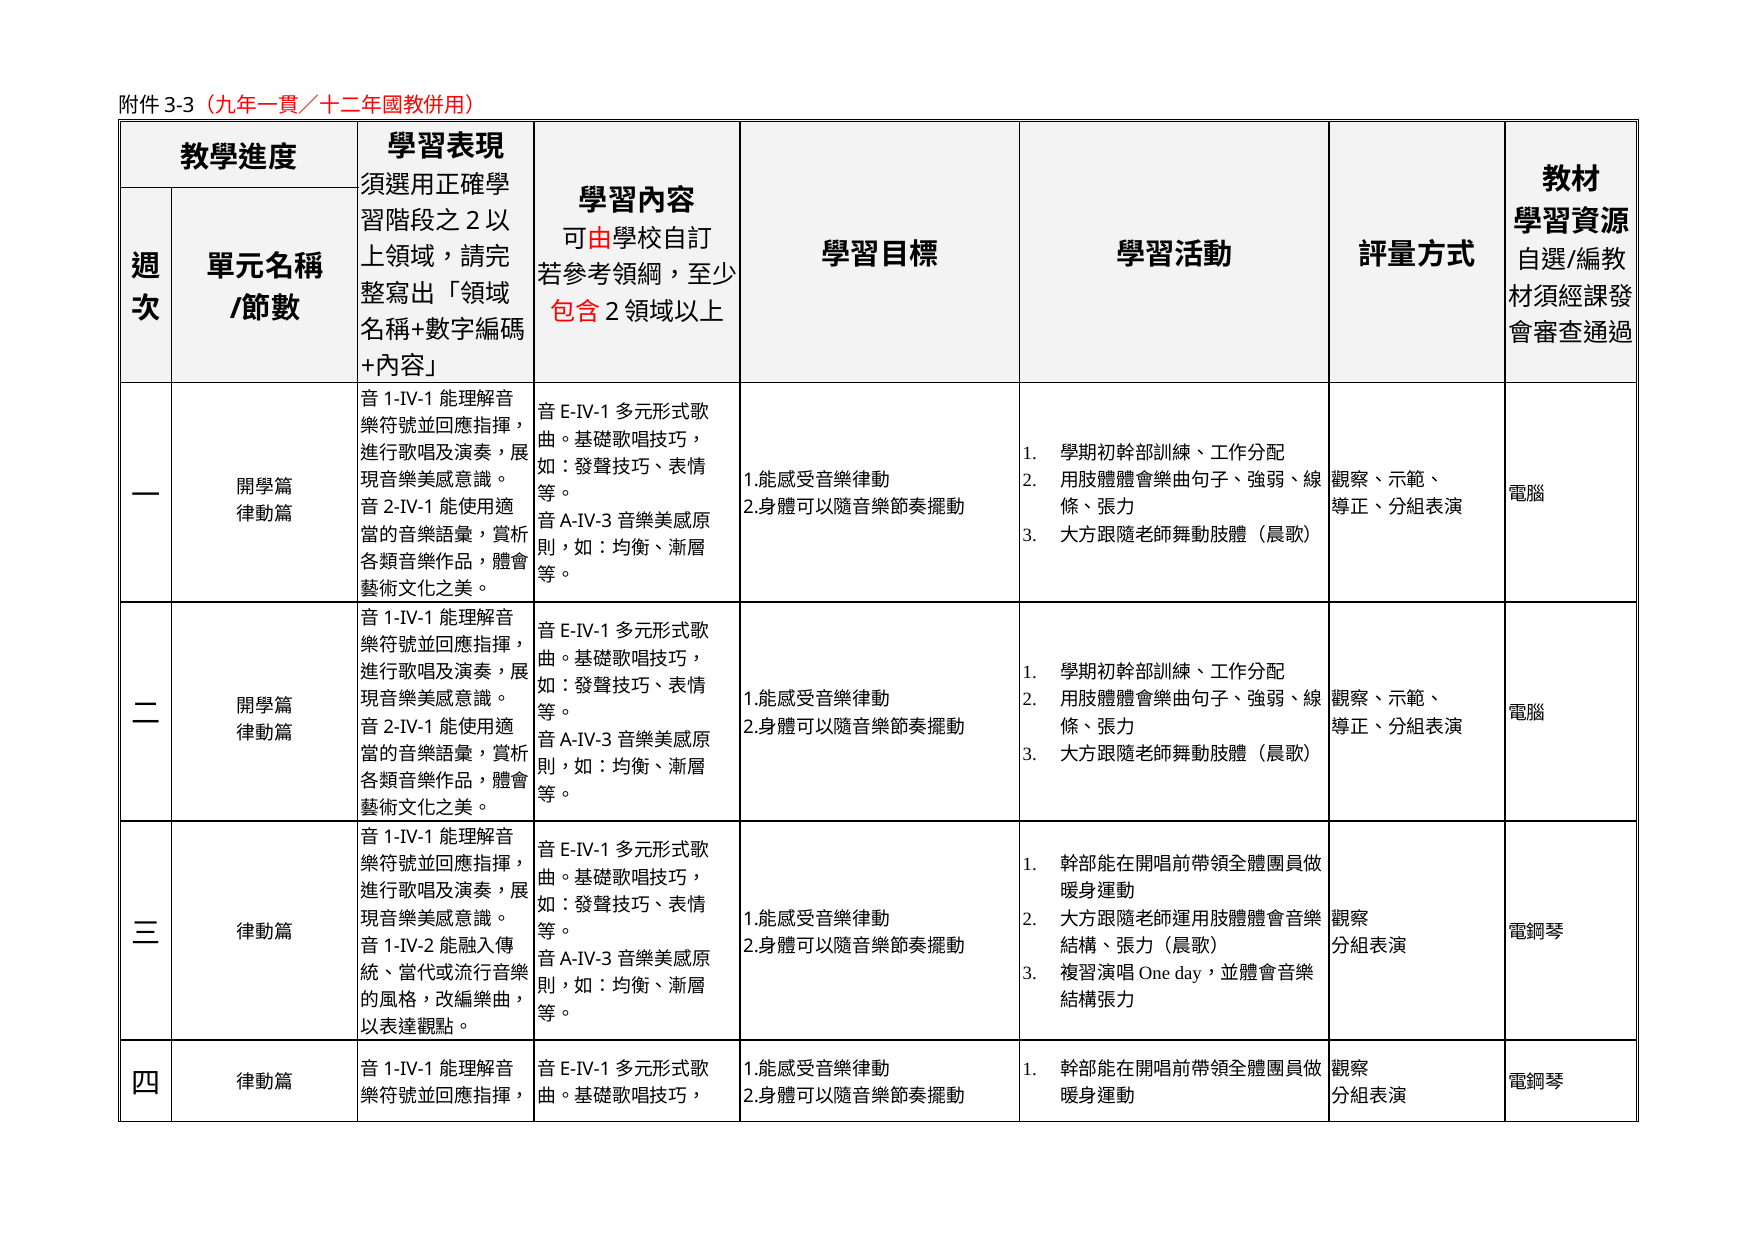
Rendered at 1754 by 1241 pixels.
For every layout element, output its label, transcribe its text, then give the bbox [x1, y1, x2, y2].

table_cell 觀察 分組表演 [1330, 822, 1504, 1039]
table_cell 學期初幹部訓練、工作分配 用肢體體會樂曲句子、強弱、線條、張力 大方跟隨老師舞動肢體（晨歌） [1020, 383, 1328, 601]
table_cell 音1-IV-1 能理解音樂符號並回應指揮，進行歌唱及演奏，展現音樂美感意識。 音1-IV-2 能融入傳統、當代或流行音樂的風格，改編樂曲，以表達觀點。 [358, 822, 533, 1039]
table_cell 1.能感受音樂律動 2.身體可以隨音樂節奏擺動 [741, 383, 1019, 601]
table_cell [358, 1041, 533, 1121]
table_cell 週次 [121, 188, 171, 382]
table_cell 電鋼琴 [1506, 1041, 1636, 1121]
table_cell 1.能感受音樂律動 2.身體可以隨音樂節奏擺動 [741, 822, 1019, 1039]
table_cell 幹部能在開唱前帶領全體團員做暖身運動 大方跟隨老師運用肢體體會音樂結構、張力（晨歌） 複習演唱One day，並體會音樂結構張力 [1020, 822, 1328, 1039]
table_header 學習表現 須選用正確學習階段之2以上領域，請完整寫出「領域名稱+數字編碼+內容」 [358, 122, 533, 382]
table_cell 律動篇 [172, 822, 357, 1039]
table_cell 二 [121, 603, 171, 820]
table_header 評量方式 [1330, 122, 1504, 382]
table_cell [535, 1041, 739, 1121]
table_cell 電腦 [1506, 383, 1636, 601]
table_cell 音E-IV-1 多元形式歌曲。基礎歌唱技巧，如：發聲技巧、表情等。 音A-IV-3 音樂美感原則，如：均衡、漸層等。 [535, 603, 739, 820]
table_cell 學期初幹部訓練、工作分配 用肢體體會樂曲句子、強弱、線條、張力 大方跟隨老師舞動肢體（晨歌） [1020, 603, 1328, 820]
table_cell 1.能感受音樂律動 2.身體可以隨音樂節奏擺動 [741, 603, 1019, 820]
table_header 教學進度 [121, 122, 357, 187]
table_cell 1.能感受音樂律動 2.身體可以隨音樂節奏擺動 [741, 1041, 1019, 1121]
table_cell 四 [121, 1041, 171, 1121]
table_cell 觀察、示範、 導正、分組表演 [1330, 383, 1504, 601]
table_cell 律動篇 [172, 1041, 357, 1121]
table_cell 三 [121, 822, 171, 1039]
table_header 學習活動 [1020, 122, 1328, 382]
table_cell 觀察、示範、 導正、分組表演 [1330, 603, 1504, 820]
table_header 教材 學習資源 自選/編教材須經課發會審查通過 [1506, 122, 1636, 382]
table_cell 音E-IV-1 多元形式歌曲。基礎歌唱技巧，如：發聲技巧、表情等。 音A-IV-3 音樂美感原則，如：均衡、漸層等。 [535, 383, 739, 601]
table_cell 電腦 [1506, 603, 1636, 820]
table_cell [1020, 1041, 1328, 1121]
table_cell 一 [121, 383, 171, 601]
table_cell 音1-IV-1 能理解音樂符號並回應指揮，進行歌唱及演奏，展現音樂美感意識。 音2-IV-1 能使用適當的音樂語彙，賞析各類音樂作品，體會藝術文化之美。 [358, 603, 533, 820]
table_cell 開學篇 律動篇 [172, 603, 357, 820]
table_cell 觀察 分組表演 [1330, 1041, 1504, 1121]
table_header 學習內容 可由學校自訂 若參考領綱，至少包含2領域以上 [535, 122, 739, 382]
table_cell 音1-IV-1 能理解音樂符號並回應指揮，進行歌唱及演奏，展現音樂美感意識。 音2-IV-1 能使用適當的音樂語彙，賞析各類音樂作品，體會藝術文化之美。 [358, 383, 533, 601]
table_cell 單元名稱 /節數 [172, 188, 357, 382]
table_cell 開學篇 律動篇 [172, 383, 357, 601]
table_cell 電鋼琴 [1506, 822, 1636, 1039]
table_cell 音E-IV-1 多元形式歌曲。基礎歌唱技巧，如：發聲技巧、表情等。 音A-IV-3 音樂美感原則，如：均衡、漸層等。 [535, 822, 739, 1039]
table_header 學習目標 [741, 122, 1019, 382]
